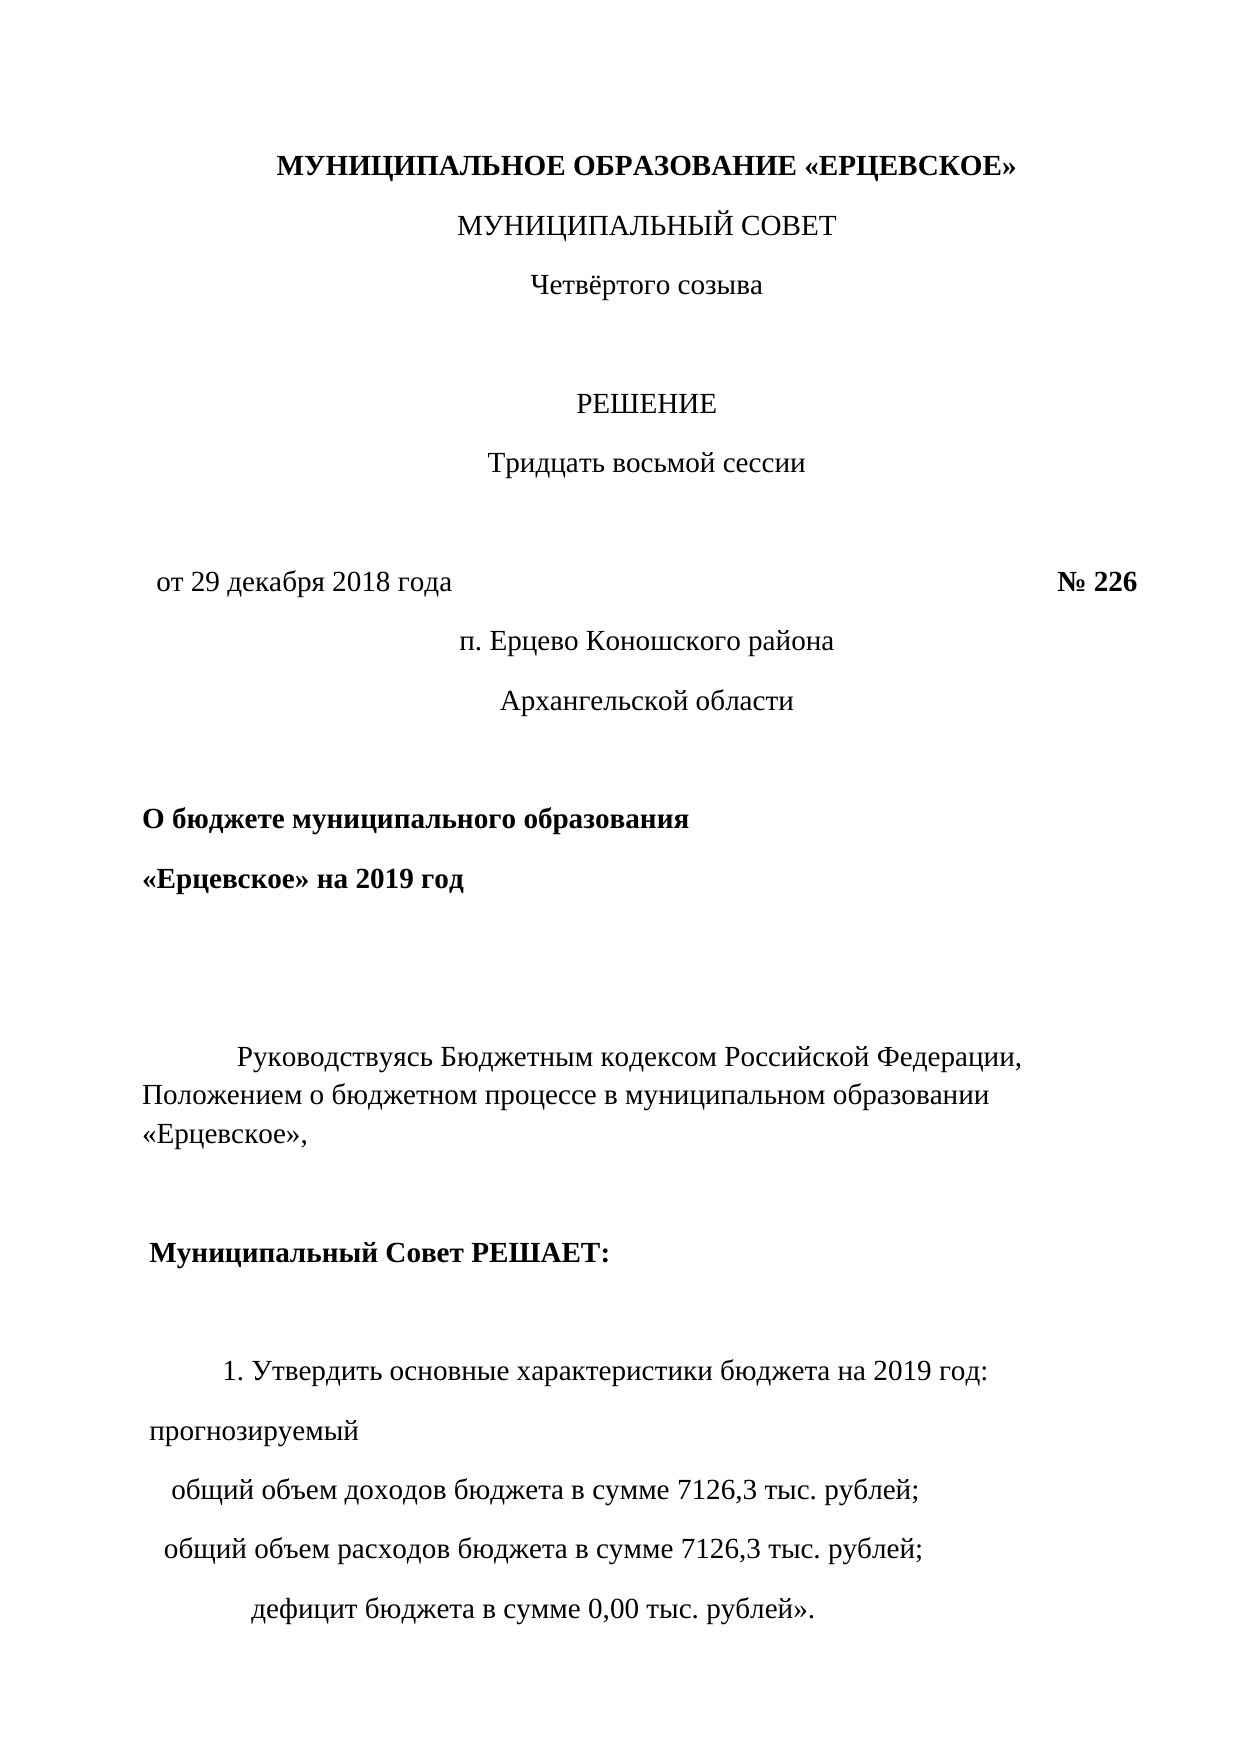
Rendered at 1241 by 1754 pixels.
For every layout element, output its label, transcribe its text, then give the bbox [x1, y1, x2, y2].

text общий объем доходов бюджета в сумме 7126,3 тыс. рублей; [142, 1472, 1152, 1506]
text Муниципальный Совет РЕШАЕТ: [142, 1235, 1152, 1268]
text Четвёртого созыва [142, 267, 1152, 301]
text МУНИЦИПАЛЬНОЕ ОБРАЗОВАНИЕ «ЕРЦЕВСКОЕ» [142, 148, 1152, 182]
text О бюджете муниципального образования [142, 801, 1152, 835]
text Руководствуясь Бюджетным кодексом Российской Федерации, Положением о бюджетном процессе в муниципальном образовании «Ерцевское», [142, 1039, 1152, 1149]
text от 29 декабря 2018 года № 226 [142, 564, 1152, 597]
text общий объем расходов бюджета в сумме 7126,3 тыс. рублей; [142, 1532, 1152, 1565]
text п. Ерцево Коношского района [142, 623, 1152, 657]
text прогнозируемый [142, 1413, 1152, 1446]
text МУНИЦИПАЛЬНЫЙ СОВЕТ [142, 208, 1152, 241]
text Тридцать восьмой сессии [142, 445, 1152, 479]
text «Ерцевское» на 2019 год [142, 861, 1152, 894]
text 1. Утвердить основные характеристики бюджета на 2019 год: [142, 1353, 1152, 1387]
text дефицит бюджета в сумме 0,00 тыс. рублей». [142, 1591, 1152, 1624]
text РЕШЕНИЕ [142, 386, 1152, 419]
text Архангельской области [142, 683, 1152, 716]
